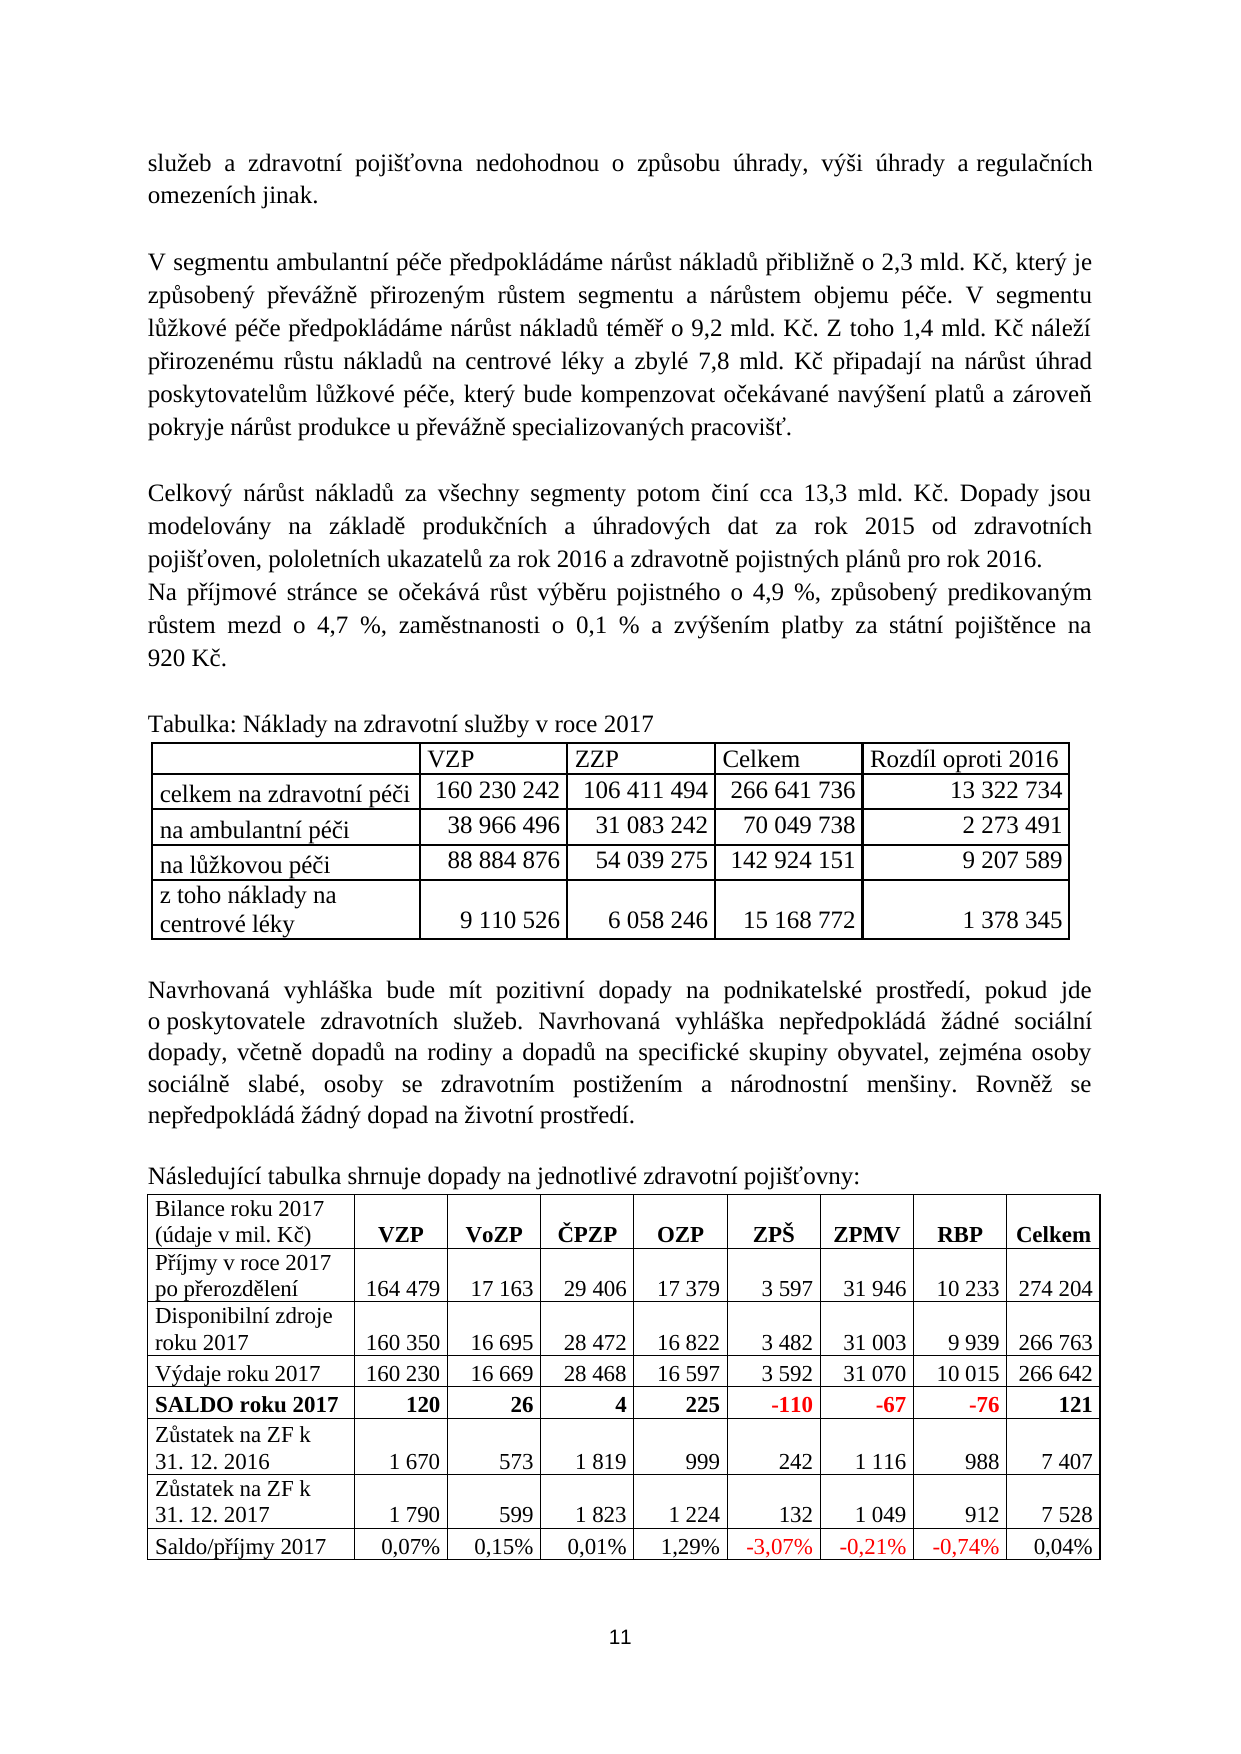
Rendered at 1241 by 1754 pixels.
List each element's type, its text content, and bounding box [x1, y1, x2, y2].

table_header VZP [421, 744, 566, 773]
table_cell 106 411 494 [568, 775, 714, 808]
table_header ZZP [568, 744, 714, 773]
table_cell 9 110 526 [421, 881, 566, 938]
table_cell Disponibilní zdroje roku 2017 [148, 1302, 354, 1355]
table_cell 1 823 [541, 1475, 633, 1528]
table_cell 9 207 589 [864, 846, 1068, 878]
table_cell 242 [728, 1419, 820, 1474]
table_cell 17 379 [634, 1249, 727, 1301]
table_cell 999 [634, 1419, 727, 1474]
table_cell SALDO roku 2017 [148, 1387, 354, 1417]
table_cell z toho náklady na centrové léky [153, 881, 419, 938]
text Na příjmové stránce se očekává růst výběru pojistného o 4,9 %, způsobený predikovaným růstem mezd o 4,7 %, zaměstnanosti o 0,1 % a zvýšením platby za státní pojištěnce na 920 Kč. [148, 577, 1093, 672]
table_header Celkem [716, 744, 861, 773]
table_cell 3 482 [728, 1302, 820, 1355]
table_header ZPŠ [728, 1195, 820, 1247]
table_header OZP [634, 1195, 727, 1247]
text V segmentu ambulantní péče předpokládáme nárůst nákladů přibližně o 2,3 mld. Kč, který je způsobený převážně přirozeným růstem segmentu a nárůstem objemu péče. V segmentu lůžkové péče předpokládáme nárůst nákladů téměř o 9,2 mld. Kč. Z toho 1,4 mld. Kč náleží přirozenému růstu nákladů na centrové léky a zbylé 7,8 mld. Kč připadají na nárůst úhrad poskytovatelům lůžkové péče, který bude kompenzovat očekávané navýšení platů a zároveň pokryje nárůst produkce u převážně specializovaných pracovišť. [148, 247, 1093, 441]
table_cell 132 [728, 1475, 820, 1528]
table_cell 16 597 [634, 1356, 727, 1386]
table_cell 13 322 734 [864, 775, 1068, 808]
table_header VoZP [448, 1195, 540, 1247]
table_cell 17 163 [448, 1249, 540, 1301]
table_cell 16 695 [448, 1302, 540, 1355]
table_header [153, 744, 419, 773]
table_cell 225 [634, 1387, 727, 1417]
table_cell -76 [914, 1387, 1006, 1417]
table_cell 38 966 496 [421, 810, 566, 843]
table_cell 16 822 [634, 1302, 727, 1355]
table_cell 160 230 242 [421, 775, 566, 808]
table_cell 7 528 [1007, 1475, 1099, 1528]
table_cell 28 472 [541, 1302, 633, 1355]
table_cell 31 946 [821, 1249, 913, 1301]
table_cell 10 015 [914, 1356, 1006, 1386]
table_cell 31 083 242 [568, 810, 714, 843]
table_cell 1 116 [821, 1419, 913, 1474]
table_cell Saldo/příjmy 2017 [148, 1529, 354, 1559]
table_cell 1 819 [541, 1419, 633, 1474]
text Navrhovaná vyhláška bude mít pozitivní dopady na podnikatelské prostředí, pokud jde o poskytovatele zdravotních služeb. Navrhovaná vyhláška nepředpokládá žádné sociální dopady, včetně dopadů na rodiny a dopadů na specifické skupiny obyvatel, zejména osoby sociálně slabé, osoby se zdravotním postižením a národnostní menšiny. Rovněž se nepředpokládá žádný dopad na životní prostředí. [148, 973, 1093, 1129]
table_cell 1 790 [355, 1475, 447, 1528]
table_cell 29 406 [541, 1249, 633, 1301]
table_cell 121 [1007, 1387, 1099, 1417]
table_cell 28 468 [541, 1356, 633, 1386]
table_cell 164 479 [355, 1249, 447, 1301]
table_cell 0,15% [448, 1529, 540, 1559]
table_cell 4 [541, 1387, 633, 1417]
table_cell 15 168 772 [716, 881, 861, 938]
table_cell Příjmy v roce 2017 po přerozdělení [148, 1249, 354, 1301]
table_cell -3,07% [728, 1529, 820, 1559]
table_cell 1 224 [634, 1475, 727, 1528]
table_header Bilance roku 2017 (údaje v mil. Kč) [148, 1195, 354, 1247]
table_cell 912 [914, 1475, 1006, 1528]
table_cell -0,74% [914, 1529, 1006, 1559]
table_cell 274 204 [1007, 1249, 1099, 1301]
table_cell Výdaje roku 2017 [148, 1356, 354, 1386]
table_cell 0,04% [1007, 1529, 1099, 1559]
table_cell 1,29% [634, 1529, 727, 1559]
table_cell 988 [914, 1419, 1006, 1474]
table_cell -0,21% [821, 1529, 913, 1559]
table_cell 31 003 [821, 1302, 913, 1355]
table_cell Zůstatek na ZF k 31. 12. 2016 [148, 1419, 354, 1474]
table_cell 120 [355, 1387, 447, 1417]
table_cell 6 058 246 [568, 881, 714, 938]
table_cell 266 642 [1007, 1356, 1099, 1386]
table_cell na lůžkovou péči [153, 846, 419, 878]
text Následující tabulka shrnuje dopady na jednotlivé zdravotní pojišťovny: [148, 1161, 1093, 1189]
table_cell 160 230 [355, 1356, 447, 1386]
table_cell 2 273 491 [864, 810, 1068, 843]
table_cell 31 070 [821, 1356, 913, 1386]
table_cell 88 884 876 [421, 846, 566, 878]
table_cell 10 233 [914, 1249, 1006, 1301]
table_cell Zůstatek na ZF k 31. 12. 2017 [148, 1475, 354, 1528]
table_header Rozdíl oproti 2016 [864, 744, 1068, 773]
table_cell 70 049 738 [716, 810, 861, 843]
table_cell 142 924 151 [716, 846, 861, 878]
table_cell na ambulantní péči [153, 810, 419, 843]
table_header ČPZP [541, 1195, 633, 1247]
table_cell celkem na zdravotní péči [153, 775, 419, 808]
table_cell 1 670 [355, 1419, 447, 1474]
text Tabulka: Náklady na zdravotní služby v roce 2017 [148, 709, 1093, 738]
table_cell 599 [448, 1475, 540, 1528]
table_cell 9 939 [914, 1302, 1006, 1355]
table_cell 16 669 [448, 1356, 540, 1386]
table_cell -110 [728, 1387, 820, 1417]
table_header VZP [355, 1195, 447, 1247]
table_cell 1 049 [821, 1475, 913, 1528]
table_cell 266 641 736 [716, 775, 861, 808]
table_cell 0,07% [355, 1529, 447, 1559]
table_cell 7 407 [1007, 1419, 1099, 1474]
table_cell 26 [448, 1387, 540, 1417]
table_cell 1 378 345 [864, 881, 1068, 938]
table_cell 3 592 [728, 1356, 820, 1386]
table_cell 573 [448, 1419, 540, 1474]
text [148, 148, 1093, 209]
table_header RBP [914, 1195, 1006, 1247]
text Celkový nárůst nákladů za všechny segmenty potom činí cca 13,3 mld. Kč. Dopady jsou modelovány na základě produkčních a úhradových dat za rok 2015 od zdravotních pojišťoven, pololetních ukazatelů za rok 2016 a zdravotně pojistných plánů pro rok 2016. [148, 478, 1093, 573]
table_cell 54 039 275 [568, 846, 714, 878]
table_cell 3 597 [728, 1249, 820, 1301]
table_cell 0,01% [541, 1529, 633, 1559]
table_header Celkem [1007, 1195, 1099, 1247]
table_cell -67 [821, 1387, 913, 1417]
table_cell 160 350 [355, 1302, 447, 1355]
table_cell 266 763 [1007, 1302, 1099, 1355]
table_header ZPMV [821, 1195, 913, 1247]
